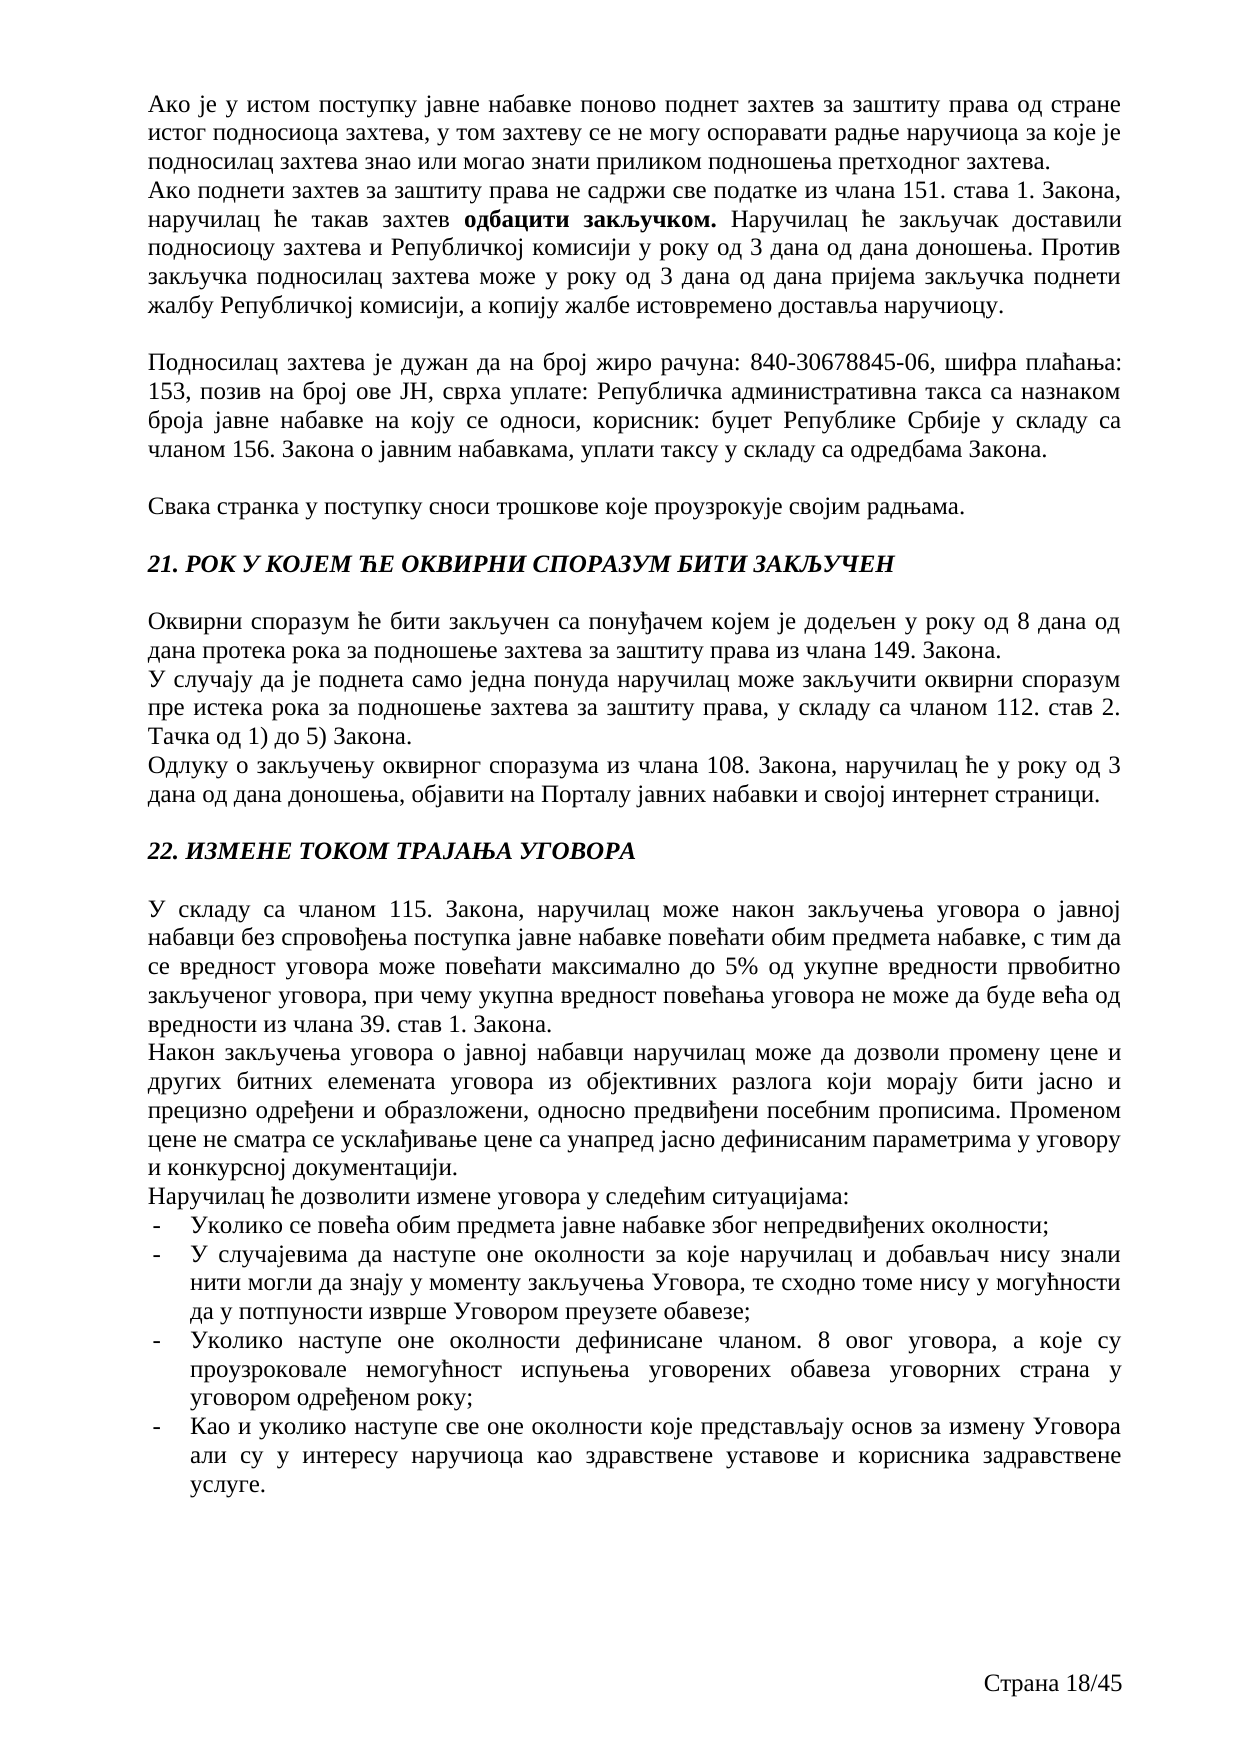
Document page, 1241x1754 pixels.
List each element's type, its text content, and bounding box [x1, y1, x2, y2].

text Наручилац ће дозволити измене уговора у следећим ситуацијама: [148, 1181, 1122, 1210]
text У складу са чланом 115. Закона, наручилац може након закључења уговора о јавној набавци без спровођења поступка јавне набавке повећати обим предмета набавке, с тим да се вредност уговора може повећати максимално до 5% од укупне вредности првобитно закљученог уговора, при чему укупна вредност повећања уговора не може да буде већа од вредности из члана 39. став 1. Закона. [148, 894, 1122, 1037]
text Оквирни споразум ће бити закључен са понуђачем којем је додељен у року од 8 дана од дана протека рока за подношење захтева за заштиту права из члана 149. Закона. [148, 606, 1122, 664]
text Ако је у истом поступку јавне набавке поново поднет захтев за заштиту права од стране истог подносиоца захтева, у том захтеву се не могу оспоравати радње наручиоца за које је подносилац захтева знао или могао знати приликом подношења претходног захтева. [148, 89, 1122, 175]
text 22. ИЗМЕНЕ ТОКОМ ТРАЈАЊА УГОВОРА [148, 836, 1122, 865]
text 21. РОК У КОЈЕМ ЋЕ ОКВИРНИ СПОРАЗУМ БИТИ ЗАКЉУЧЕН [148, 549, 1122, 577]
text Свака странка у поступку сноси трошкове које проузрокује својим радњама. [148, 491, 1122, 520]
list Уколико наступе оне околности дефинисане чланом. 8 овог уговора, а које су проузроковале немогућност испуњења уговорених обавеза уговорних страна у уговором одређеном року; [152, 1325, 1122, 1411]
list Уколико се повећа обим предмета јавне набавке због непредвиђених околности; [152, 1210, 1122, 1239]
list У случајевима да наступе оне околности за које наручилац и добављач нису знали нити могли да знају у моменту закључења Уговора, те сходно томе нису у могућности да у потпуности изврше Уговором преузете обавезе; [152, 1239, 1122, 1325]
text Ако поднети захтев за заштиту права не садржи све податке из члана 151. става 1. Закона, наручилац ће такав захтев одбацити закључком. Наручилац ће закључак доставили подносиоцу захтева и Републичкој комисији у року од 3 дана од дана доношења. Против закључка подносилац захтева може у року од 3 дана од дана пријема закључка поднети жалбу Републичкој комисији, a копију жалбе истовремено доставља наручиоцу. [148, 175, 1122, 319]
text У случају да је поднета само једна понуда наручилац може закључити оквирни споразум пре истека рока за подношење захтева за заштиту права, у складу са чланом 112. став 2. Тачка од 1) до 5) Закона. [148, 664, 1122, 750]
list Као и уколико наступе све оне околности које представљају основ за измену Уговора али су у интересу наручиоца као здравствене уставове и корисника задравствене услуге. [152, 1411, 1122, 1497]
text Након закључења уговора о јавној набавци наручилац може да дозволи промену цене и других битних елемената уговора из објективних разлога који морају бити јасно и прецизно одређени и образложени, односно предвиђени посебним прописима. Променом цене не сматра се усклађивање цене са унапред јасно дефинисаним параметрима у уговору и конкурсној документацији. [148, 1152, 1122, 1181]
text Одлуку о закључењу оквирног споразума из члана 108. Закона, наручилац ће у року од 3 дана од дана доношења, објавити на Порталу јавних набавки и својој интернет страници. [148, 750, 1122, 807]
list Подносилац захтева је дужан да на број жиро рачуна: 840-30678845-06, шифра плаћања: 153, позив на број oве ЈН, сврха уплате: Републичка административна такса са назнаком броја јавне набавке на коју се односи, корисник: буџет Републике Србије у складу са чланом 156. Закона о јавним набавкама, уплати таксу у складу са одредбама Закона. [148, 347, 1122, 462]
